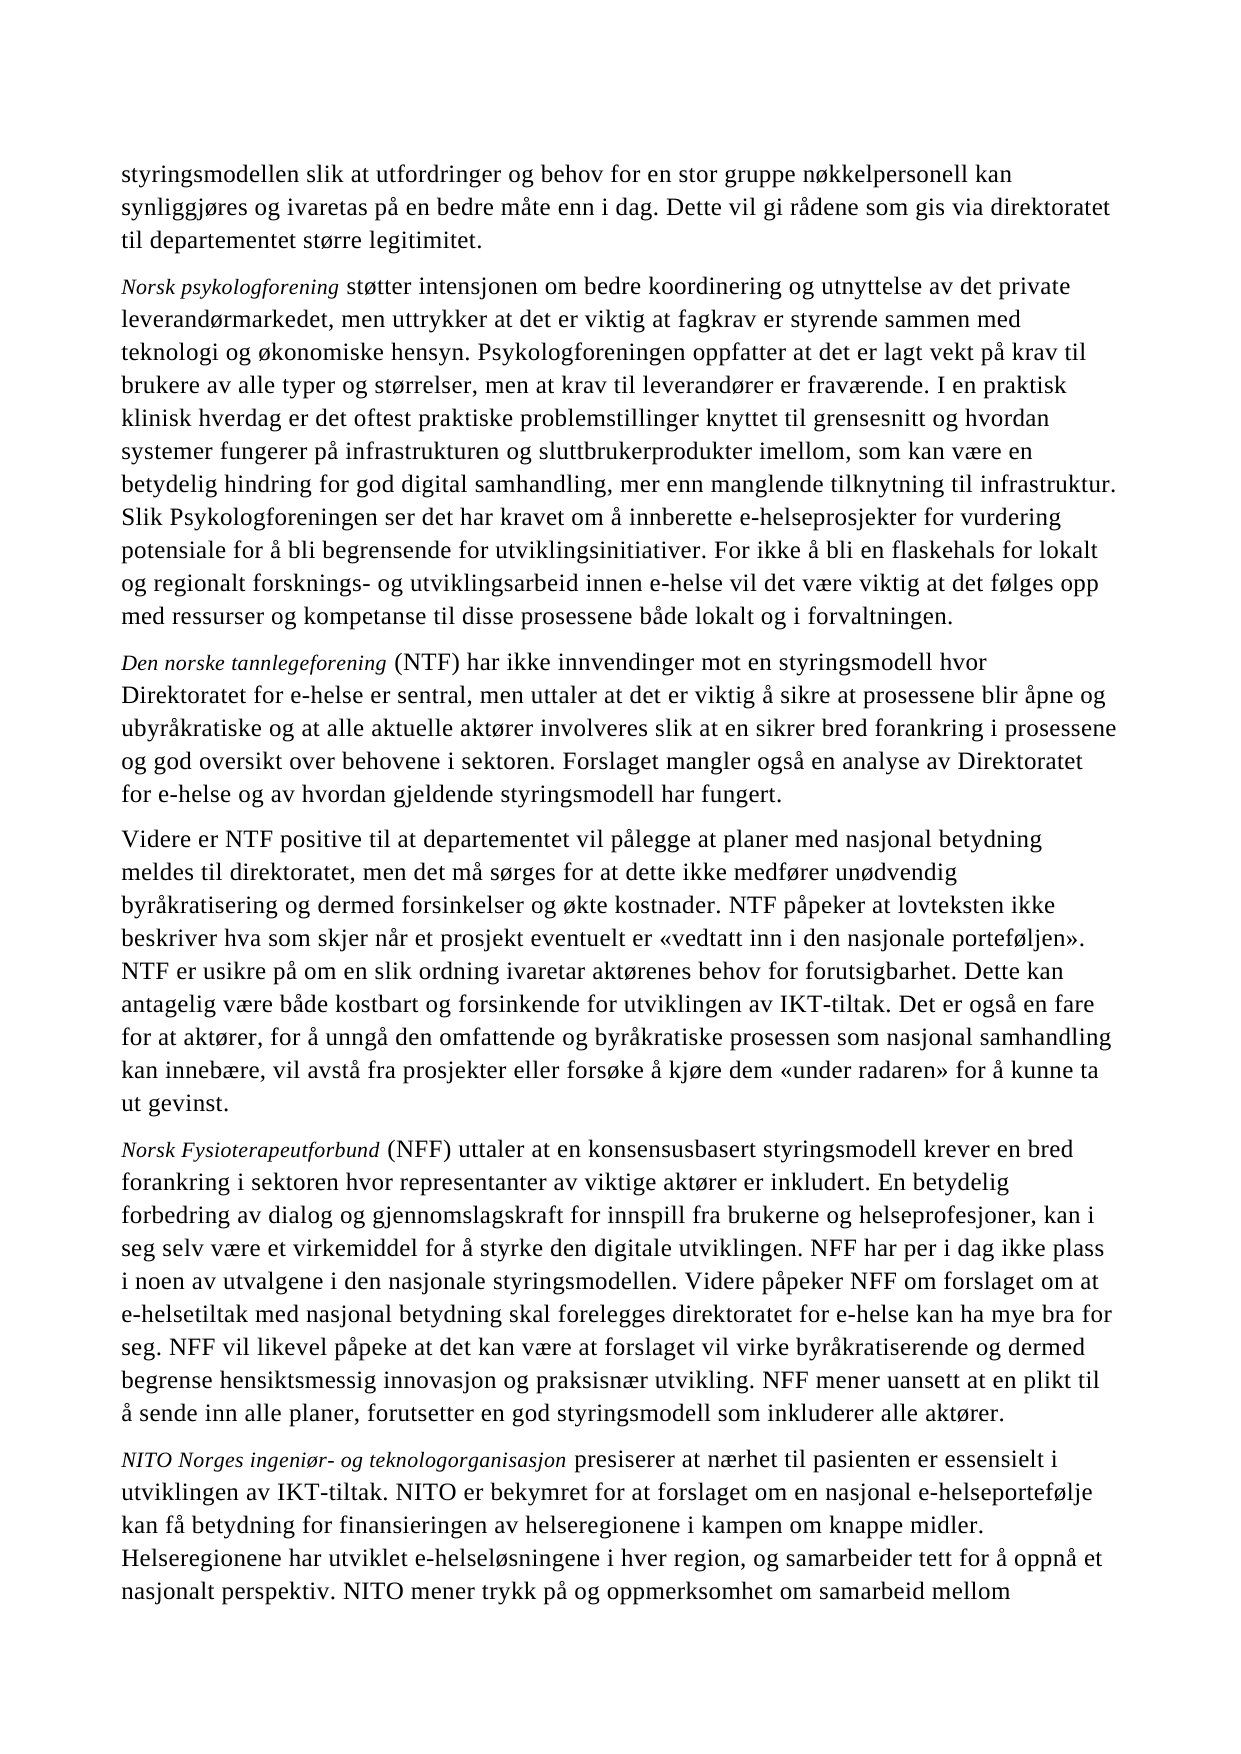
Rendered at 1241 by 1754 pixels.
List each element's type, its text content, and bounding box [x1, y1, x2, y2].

text Norsk psykologforening støtter intensjonen om bedre koordinering og utnyttelse av det private leverandørmarkedet, men uttrykker at det er viktig at fagkrav er styrende sammen med teknologi og økonomiske hensyn. Psykologforeningen oppfatter at det er lagt vekt på krav til brukere av alle typer og størrelser, men at krav til leverandører er fraværende. I en praktisk klinisk hverdag er det oftest praktiske problemstillinger knyttet til grensesnitt og hvordan systemer fungerer på infrastrukturen og sluttbrukerprodukter imellom, som kan være en betydelig hindring for god digital samhandling, mer enn manglende tilknytning til infrastruktur. Slik Psykologforeningen ser det har kravet om å innberette e-helseprosjekter for vurdering potensiale for å bli begrensende for utviklingsinitiativer. For ikke å bli en flaskehals for lokalt og regionalt forsknings- og utviklingsarbeid innen e-helse vil det være viktig at det følges opp med ressurser og kompetanse til disse prosessene både lokalt og i forvaltningen. [121, 271, 1119, 630]
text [121, 159, 1119, 254]
text Den norske tannlegeforening (NTF) har ikke innvendinger mot en styringsmodell hvor Direktoratet for e-helse er sentral, men uttaler at det er viktig å sikre at prosessene blir åpne og ubyråkratiske og at alle aktuelle aktører involveres slik at en sikrer bred forankring i prosessene og god oversikt over behovene i sektoren. Forslaget mangler også en analyse av Direktoratet for e-helse og av hvordan gjeldende styringsmodell har fungert. [121, 647, 1119, 808]
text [121, 1444, 1119, 1604]
text Videre er NTF positive til at departementet vil pålegge at planer med nasjonal betydning meldes til direktoratet, men det må sørges for at dette ikke medfører unødvendig byråkratisering og dermed forsinkelser og økte kostnader. NTF påpeker at lovteksten ikke beskriver hva som skjer når et prosjekt eventuelt er «vedtatt inn i den nasjonale porteføljen». NTF er usikre på om en slik ordning ivaretar aktørenes behov for forutsigbarhet. Dette kan antagelig være både kostbart og forsinkende for utviklingen av IKT-tiltak. Det er også en fare for at aktører, for å unngå den omfattende og byråkratiske prosessen som nasjonal samhandling kan innebære, vil avstå fra prosjekter eller forsøke å kjøre dem «under radaren» for å kunne ta ut gevinst. [121, 824, 1119, 1117]
text Norsk Fysioterapeutforbund (NFF) uttaler at en konsensusbasert styringsmodell krever en bred forankring i sektoren hvor representanter av viktige aktører er inkludert. En betydelig forbedring av dialog og gjennomslagskraft for innspill fra brukerne og helseprofesjoner, kan i seg selv være et virkemiddel for å styrke den digitale utviklingen. NFF har per i dag ikke plass i noen av utvalgene i den nasjonale styringsmodellen. Videre påpeker NFF om forslaget om at e-helsetiltak med nasjonal betydning skal forelegges direktoratet for e-helse kan ha mye bra for seg. NFF vil likevel påpeke at det kan være at forslaget vil virke byråkratiserende og dermed begrense hensiktsmessig innovasjon og praksisnær utvikling. NFF mener uansett at en plikt til å sende inn alle planer, forutsetter en god styringsmodell som inkluderer alle aktører. [121, 1134, 1119, 1427]
